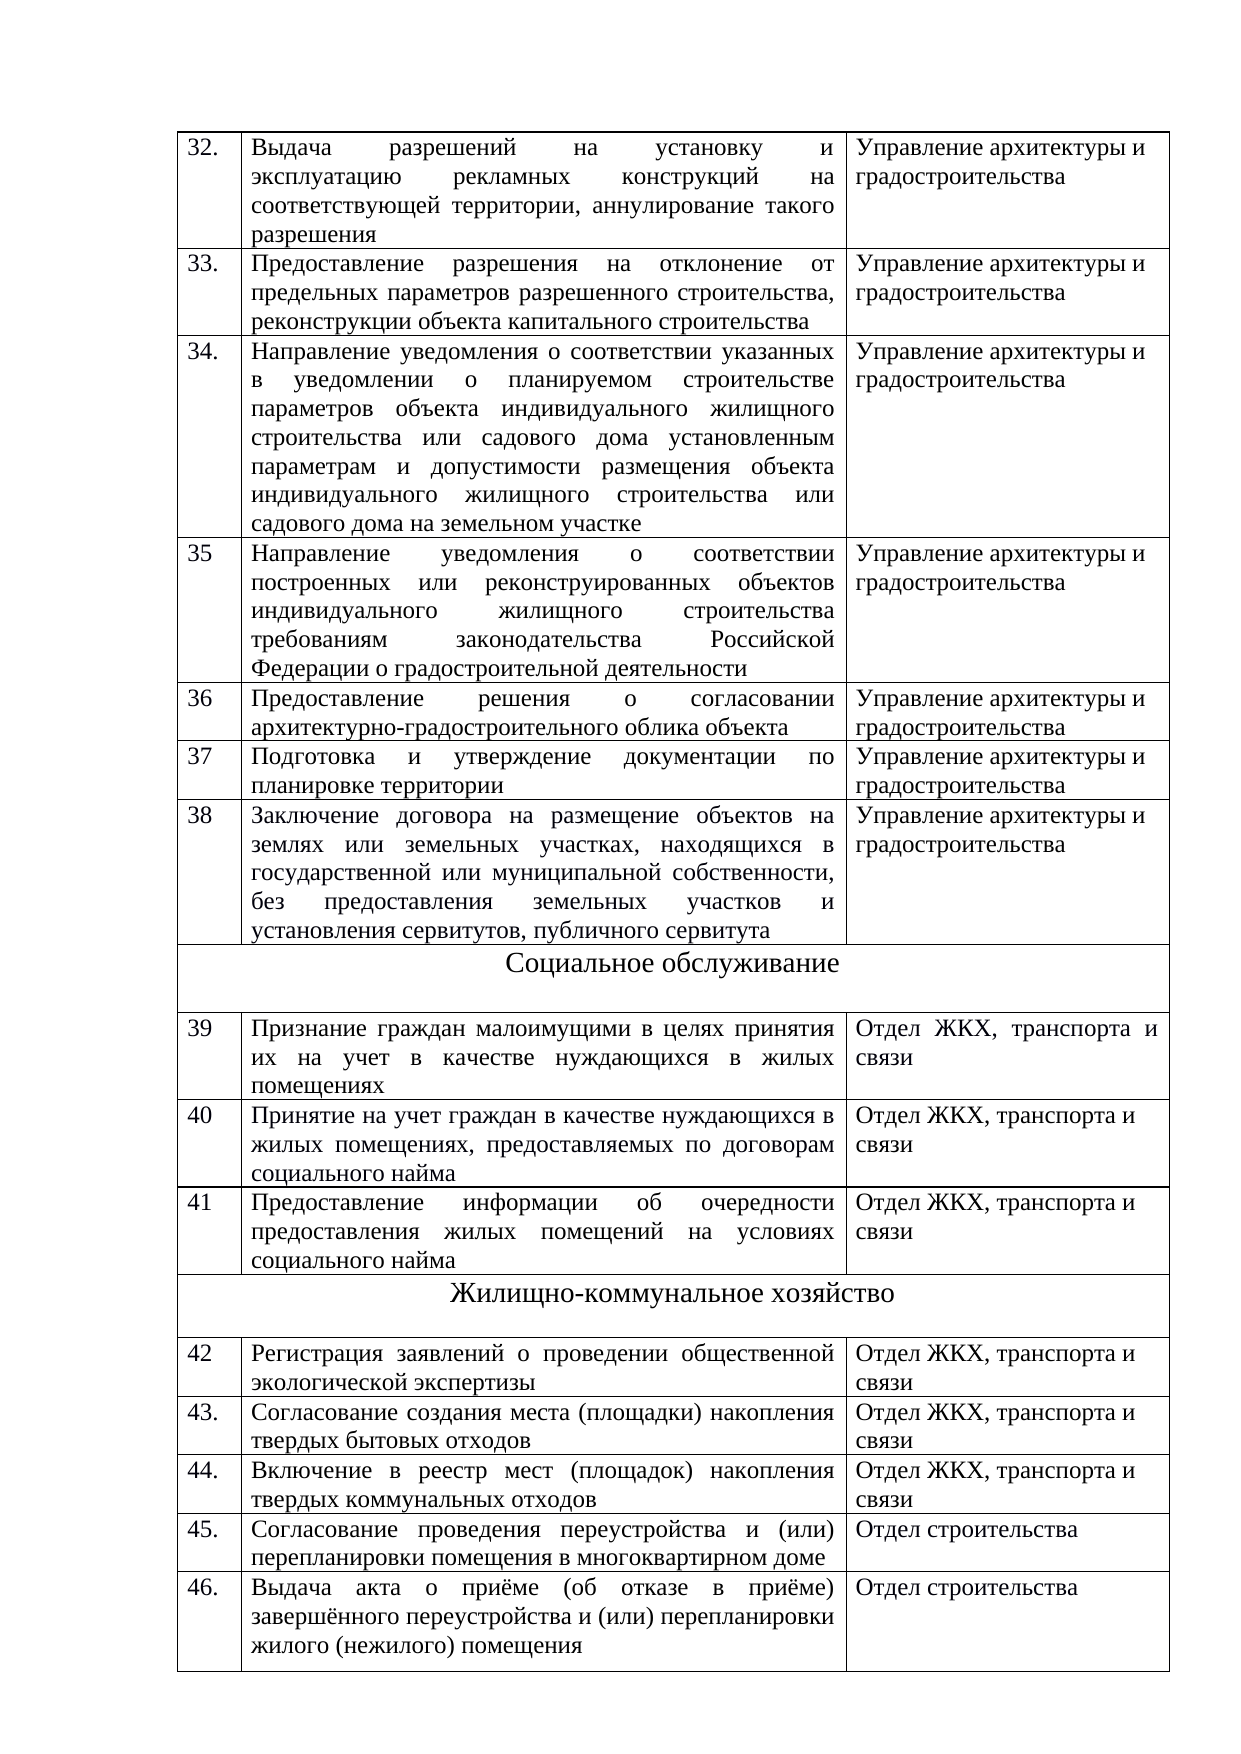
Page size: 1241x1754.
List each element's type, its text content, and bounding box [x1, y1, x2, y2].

table_cell 38 [178, 800, 241, 944]
table_cell 41 [178, 1188, 241, 1274]
table_cell Согласование создания места (площадки) накопления твердых бытовых отходов [242, 1397, 846, 1454]
table_cell 36 [178, 683, 241, 740]
table_cell Управление архитектуры и градостроительства [847, 683, 1169, 740]
table_cell Согласование проведения переустройства и (или) перепланировки помещения в многоквартирном доме [242, 1514, 846, 1571]
table_cell Направление уведомления о соответствии построенных или реконструированных объектов индивидуального жилищного строительства требованиям законодательства Российской Федерации о градостроительной деятельности [242, 538, 846, 682]
table_cell Отдел ЖКХ, транспорта и связи [847, 1100, 1169, 1186]
table_cell Управление архитектуры и градостроительства [847, 800, 1169, 944]
table_cell 33. [178, 249, 241, 335]
table_cell 37 [178, 741, 241, 799]
table_cell Выдача разрешений на установку и эксплуатацию рекламных конструкций на соответствующей территории, аннулирование такого разрешения [242, 133, 846, 247]
table_cell Принятие на учет граждан в качестве нуждающихся в жилых помещениях, предоставляемых по договорам социального найма [242, 1100, 846, 1186]
table_cell 46. [178, 1572, 241, 1671]
table_cell Включение в реестр мест (площадок) накопления твердых коммунальных отходов [242, 1455, 846, 1513]
table_cell Подготовка и утверждение документации по планировке территории [242, 741, 846, 799]
table_cell 34. [178, 336, 241, 537]
table_cell Отдел строительства [847, 1514, 1169, 1571]
table_cell 42 [178, 1338, 241, 1396]
table_cell Направление уведомления о соответствии указанных в уведомлении о планируемом строительстве параметров объекта индивидуального жилищного строительства или садового дома установленным параметрам и допустимости размещения объекта индивидуального жилищного строительства или садового дома на земельном участке [242, 336, 846, 537]
table_cell Признание граждан малоимущими в целях принятия их на учет в качестве нуждающихся в жилых помещениях [242, 1013, 846, 1099]
table_cell Предоставление информации об очередности предоставления жилых помещений на условиях социального найма [242, 1188, 846, 1274]
table_cell Предоставление разрешения на отклонение от предельных параметров разрешенного строительства, реконструкции объекта капитального строительства [242, 249, 846, 335]
table_cell Отдел ЖКХ, транспорта и связи [847, 1338, 1169, 1396]
table_cell Отдел ЖКХ, транспорта и связи [847, 1397, 1169, 1454]
table_cell 32. [178, 133, 241, 247]
table_cell 35 [178, 538, 241, 682]
table_cell Управление архитектуры и градостроительства [847, 336, 1169, 537]
table_cell 44. [178, 1455, 241, 1513]
table_cell Заключение договора на размещение объектов на землях или земельных участках, находящихся в государственной или муниципальной собственности, без предоставления земельных участков и установления сервитутов, публичного сервитута [242, 800, 846, 944]
table_cell 39 [178, 1013, 241, 1099]
table_cell Отдел строительства [847, 1572, 1169, 1671]
table_cell Регистрация заявлений о проведении общественной экологической экспертизы [242, 1338, 846, 1396]
table_cell 43. [178, 1397, 241, 1454]
table_cell Предоставление решения о согласовании архитектурно-градостроительного облика объекта [242, 683, 846, 740]
table_cell Жилищно-коммунальное хозяйство [178, 1275, 1169, 1337]
table_cell 40 [178, 1100, 241, 1186]
table_cell Социальное обслуживание [178, 945, 1169, 1012]
table_cell 45. [178, 1514, 241, 1571]
table_cell Отдел ЖКХ, транспорта и связи [847, 1013, 1169, 1099]
table_cell Отдел ЖКХ, транспорта и связи [847, 1188, 1169, 1274]
table_cell Управление архитектуры и градостроительства [847, 741, 1169, 799]
table_cell Отдел ЖКХ, транспорта и связи [847, 1455, 1169, 1513]
table_cell Управление архитектуры и градостроительства [847, 249, 1169, 335]
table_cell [847, 133, 1169, 247]
table_cell Выдача акта о приёме (об отказе в приёме) завершённого переустройства и (или) перепланировки жилого (нежилого) помещения [242, 1572, 846, 1671]
table_cell Управление архитектуры и градостроительства [847, 538, 1169, 682]
